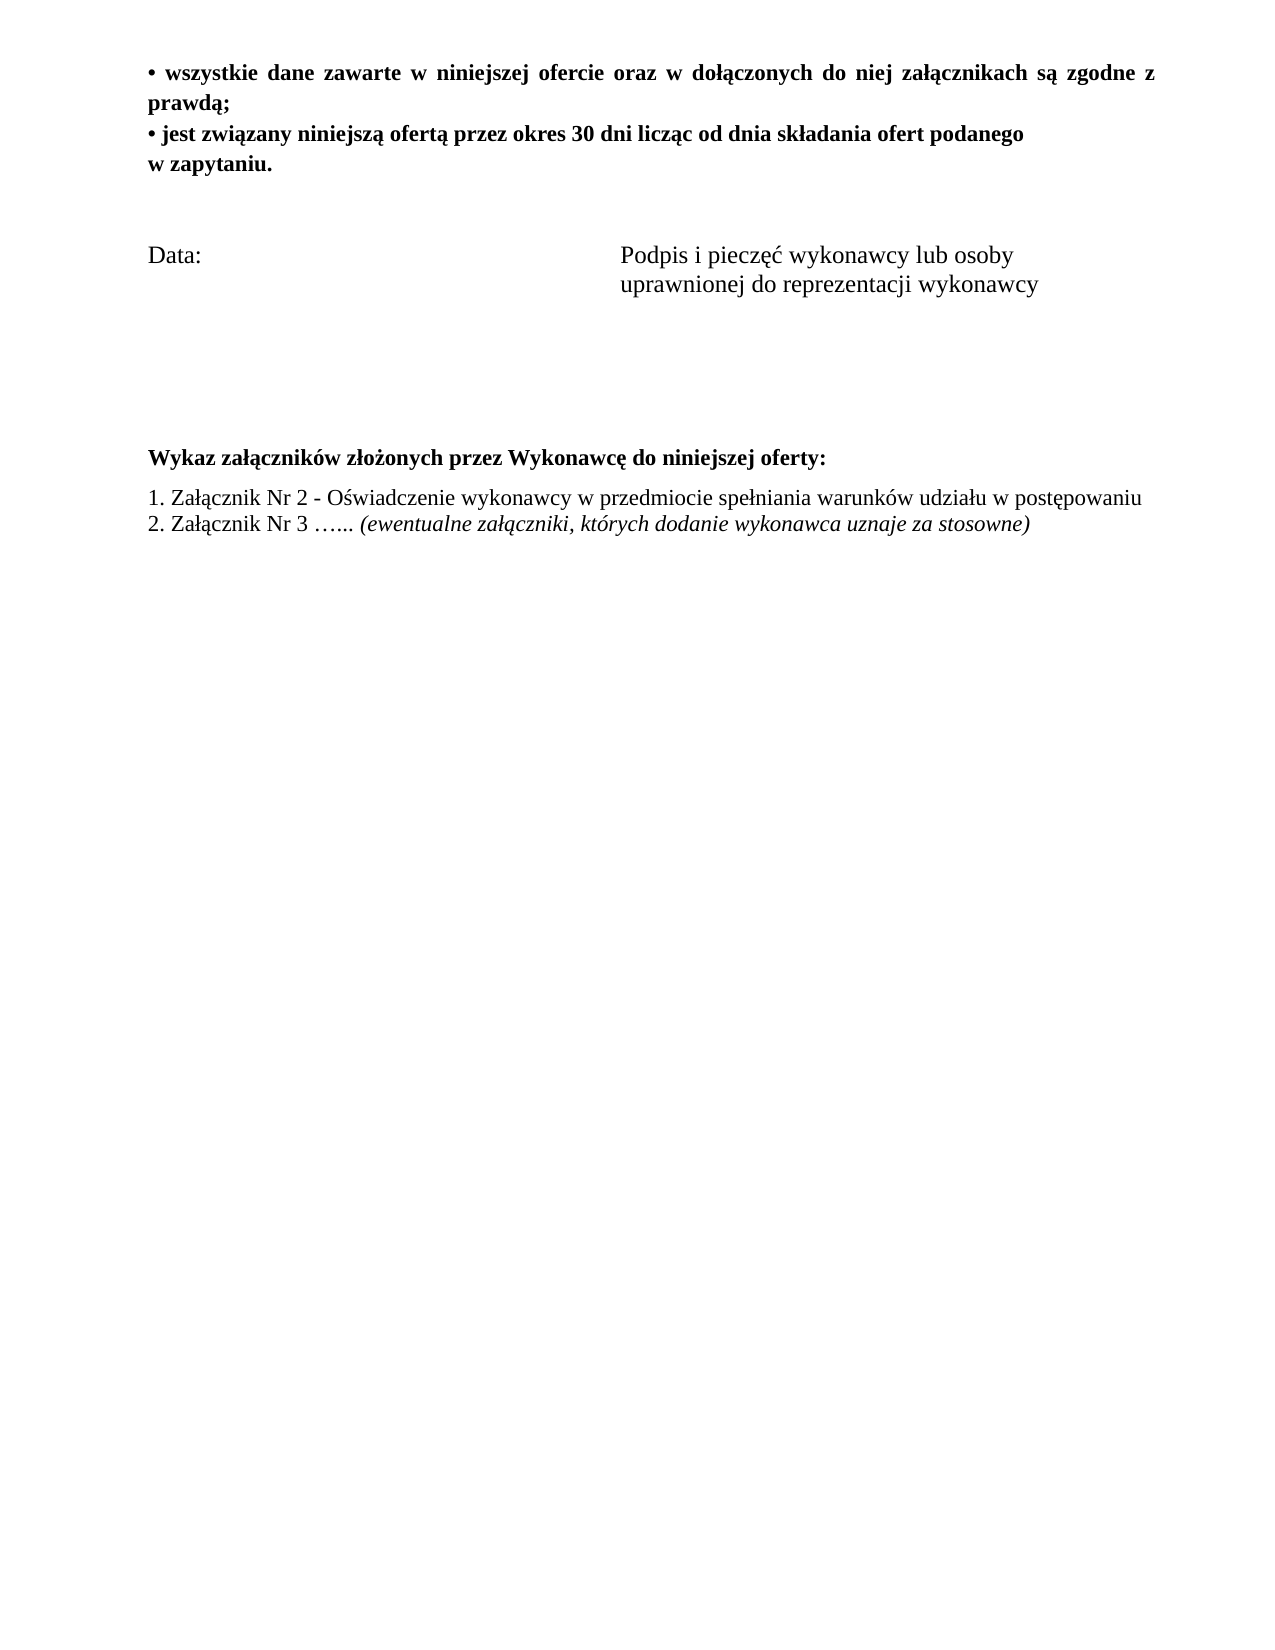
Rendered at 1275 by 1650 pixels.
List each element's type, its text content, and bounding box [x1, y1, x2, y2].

text 2. Załącznik Nr 3 …... (ewentualne załączniki, których dodanie wykonawca uznaje za stosowne) [148, 510, 1157, 537]
text • wszystkie dane zawarte w niniejszej ofercie oraz w dołączonych do niej załącznikach są zgodne z prawdą; [148, 59, 1157, 116]
text • jest związany niniejszą ofertą przez okres 30 dni licząc od dnia składania ofert podanego [148, 119, 1157, 146]
text Wykaz załączników złożonych przez Wykonawcę do niniejszej oferty: [148, 444, 1157, 471]
text uprawnionej do reprezentacji wykonawcy [148, 269, 1157, 298]
text Data: Podpis i pieczęć wykonawcy lub osoby [148, 240, 1157, 269]
text 1. Załącznik Nr 2 - Oświadczenie wykonawcy w przedmiocie spełniania warunków udziału w postępowaniu [148, 484, 1157, 510]
text w zapytaniu. [148, 150, 1157, 176]
